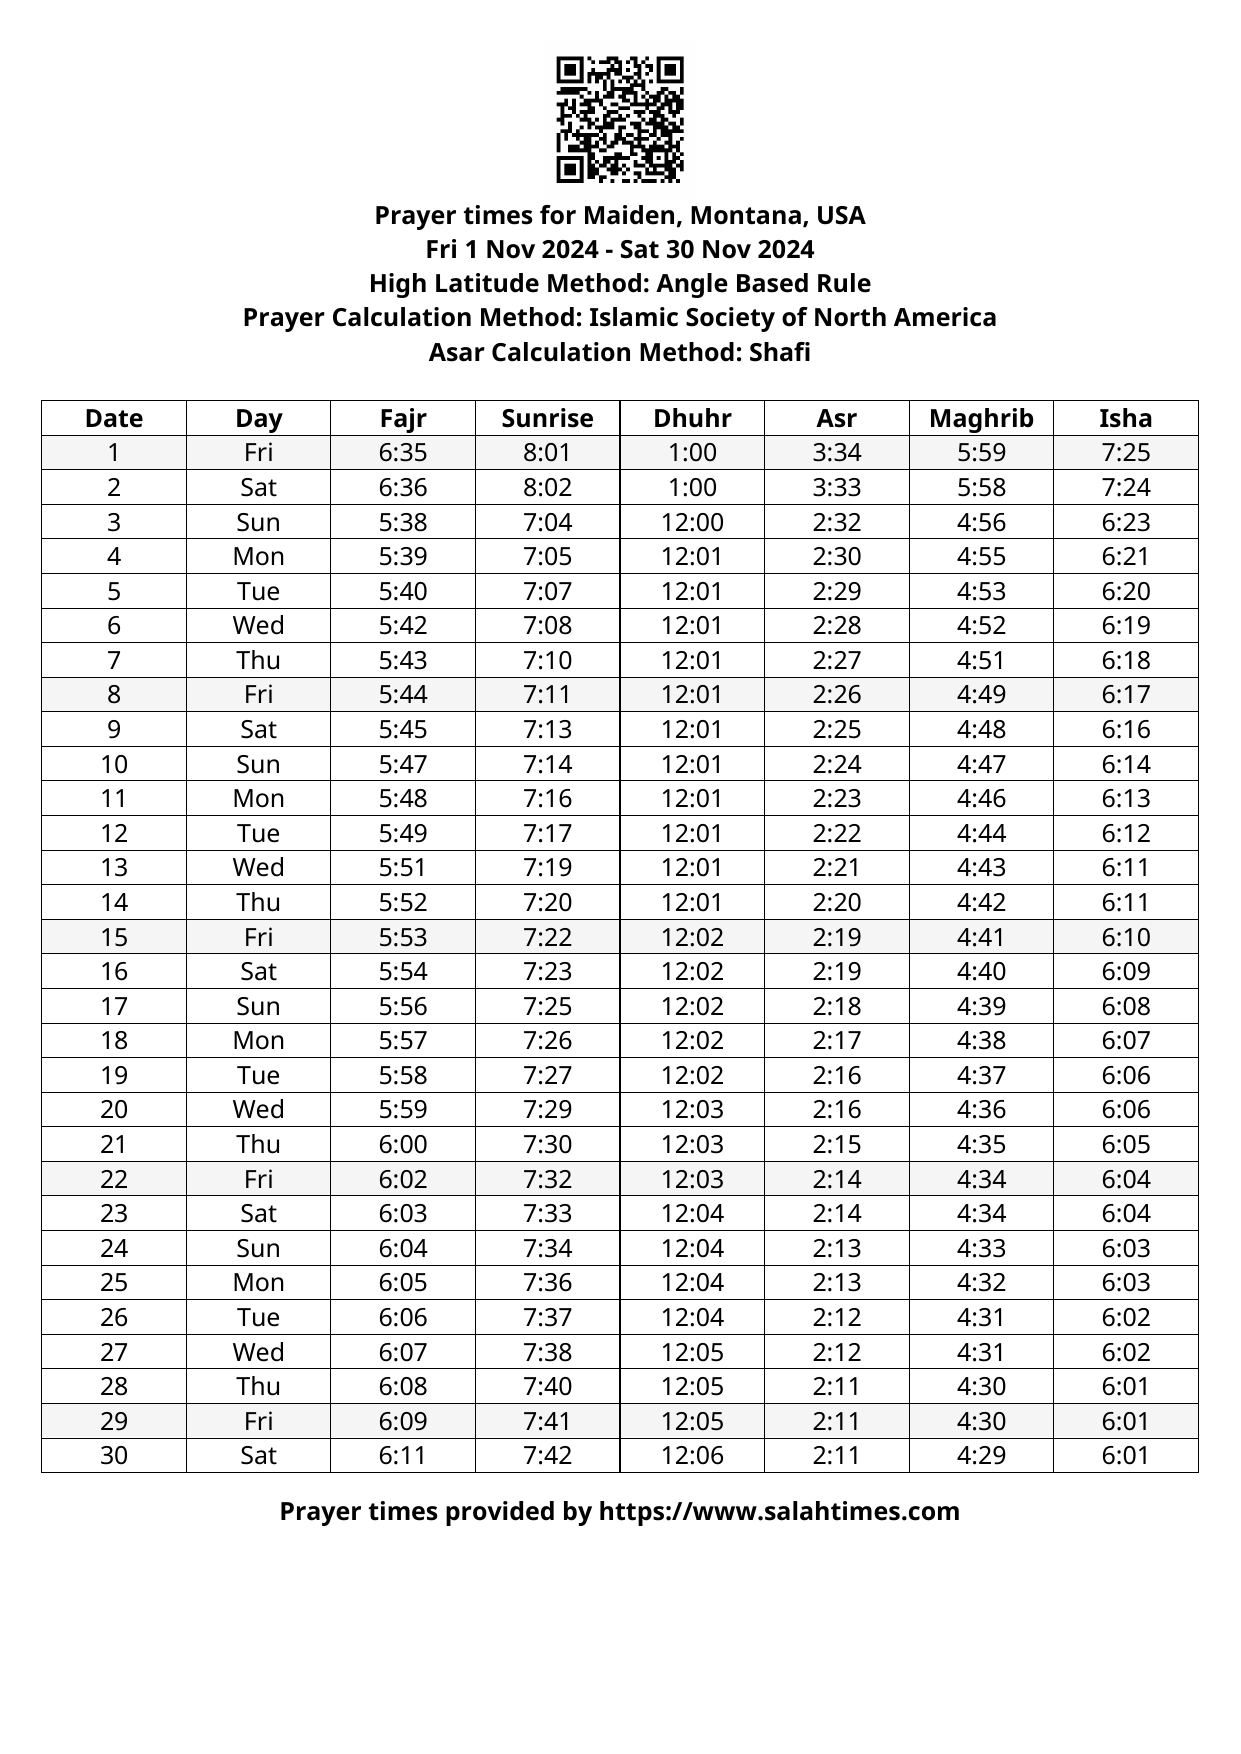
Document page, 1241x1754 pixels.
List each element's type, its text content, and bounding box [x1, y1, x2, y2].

table_cell 2:11 [765, 1439, 909, 1472]
table_cell 12:03 [621, 1162, 764, 1195]
table_cell 4:30 [910, 1404, 1053, 1437]
table_header Maghrib [910, 401, 1053, 434]
table_cell Sun [187, 747, 330, 780]
table_cell 27 [42, 1335, 186, 1368]
table_cell 5:48 [331, 781, 475, 815]
table_cell 7:19 [476, 851, 619, 884]
table_cell 6:19 [1054, 609, 1198, 642]
table_cell 11 [42, 781, 186, 815]
table_cell 2:22 [765, 816, 909, 849]
table_cell Mon [187, 781, 330, 815]
table_cell 4:37 [910, 1058, 1053, 1092]
table_cell 4:36 [910, 1093, 1053, 1126]
table_cell 12:02 [621, 1058, 764, 1092]
table_cell 2:30 [765, 539, 909, 573]
table_cell 2:13 [765, 1266, 909, 1299]
table_cell 3:34 [765, 436, 909, 469]
table_cell 7:29 [476, 1093, 619, 1126]
table_cell 6:02 [1054, 1300, 1198, 1334]
table_cell 6:08 [1054, 989, 1198, 1022]
table_cell 4:44 [910, 816, 1053, 849]
table_cell 6:04 [1054, 1196, 1198, 1230]
table_cell 2:24 [765, 747, 909, 780]
table_cell 2:23 [765, 781, 909, 815]
table_cell 7:16 [476, 781, 619, 815]
table_cell 4:52 [910, 609, 1053, 642]
table_cell 5:45 [331, 712, 475, 746]
table_cell 6:23 [1054, 505, 1198, 538]
table_cell 6:14 [1054, 747, 1198, 780]
table_cell 7:42 [476, 1439, 619, 1472]
table_cell 2:26 [765, 678, 909, 711]
table_cell 4:55 [910, 539, 1053, 573]
table_cell 4:40 [910, 954, 1053, 988]
table_cell 8 [42, 678, 186, 711]
table_cell 4:56 [910, 505, 1053, 538]
table_cell 5:58 [331, 1058, 475, 1092]
table_cell 12:01 [621, 539, 764, 573]
table_cell 12:04 [621, 1196, 764, 1230]
table_header Date [42, 401, 186, 434]
table_cell 4:34 [910, 1162, 1053, 1195]
table_cell 4 [42, 539, 186, 573]
table_cell 4:47 [910, 747, 1053, 780]
table_cell 7:26 [476, 1024, 619, 1057]
table_cell 6:01 [1054, 1404, 1198, 1437]
table_cell 8:01 [476, 436, 619, 469]
table_cell 4:34 [910, 1196, 1053, 1230]
table_cell 5:59 [910, 436, 1053, 469]
table_cell 9 [42, 712, 186, 746]
table_cell 29 [42, 1404, 186, 1437]
table_cell 4:29 [910, 1439, 1053, 1472]
table_header Day [187, 401, 330, 434]
table_cell 12:05 [621, 1404, 764, 1437]
table_cell 12:01 [621, 678, 764, 711]
table_header Fajr [331, 401, 475, 434]
table_cell Thu [187, 643, 330, 677]
table_cell 5:53 [331, 920, 475, 953]
table_cell 5:43 [331, 643, 475, 677]
table_cell 15 [42, 920, 186, 953]
table_cell 23 [42, 1196, 186, 1230]
table_cell 2:29 [765, 574, 909, 607]
table_cell 2:16 [765, 1058, 909, 1092]
table_cell 7:41 [476, 1404, 619, 1437]
table_cell 7:38 [476, 1335, 619, 1368]
table_cell 12:02 [621, 989, 764, 1022]
table_cell 21 [42, 1127, 186, 1161]
text Prayer Calculation Method: Islamic Society of North America [42, 300, 1198, 334]
table_cell 6:04 [1054, 1162, 1198, 1195]
table_cell 6:18 [1054, 643, 1198, 677]
table_cell 1:00 [621, 470, 764, 504]
table_cell 4:42 [910, 885, 1053, 919]
table_cell 5:58 [910, 470, 1053, 504]
table_cell 17 [42, 989, 186, 1022]
table_cell 6:02 [1054, 1335, 1198, 1368]
table_cell 12:01 [621, 851, 764, 884]
table_cell 4:32 [910, 1266, 1053, 1299]
table_cell 4:31 [910, 1300, 1053, 1334]
table_cell 22 [42, 1162, 186, 1195]
table_cell Thu [187, 1369, 330, 1403]
table_cell 5:47 [331, 747, 475, 780]
table_cell 7:33 [476, 1196, 619, 1230]
table_cell 26 [42, 1300, 186, 1334]
table_cell 5:52 [331, 885, 475, 919]
table_cell 4:38 [910, 1024, 1053, 1057]
table_cell 12:01 [621, 781, 764, 815]
table_cell 6:03 [331, 1196, 475, 1230]
table_cell 12:04 [621, 1300, 764, 1334]
table_cell 6:11 [331, 1439, 475, 1472]
table_cell 6:03 [1054, 1266, 1198, 1299]
table_cell Fri [187, 920, 330, 953]
table_cell 2:32 [765, 505, 909, 538]
table_cell 6:12 [1054, 816, 1198, 849]
table_cell 2 [42, 470, 186, 504]
table_cell 7:25 [476, 989, 619, 1022]
table_cell 16 [42, 954, 186, 988]
table_cell 2:21 [765, 851, 909, 884]
table_cell Wed [187, 1093, 330, 1126]
table_cell 13 [42, 851, 186, 884]
table_cell 7:24 [1054, 470, 1198, 504]
table_cell 7:37 [476, 1300, 619, 1334]
table_cell 2:19 [765, 954, 909, 988]
table_cell 14 [42, 885, 186, 919]
table_cell 6:36 [331, 470, 475, 504]
text Fri 1 Nov 2024 - Sat 30 Nov 2024 [42, 232, 1198, 266]
text High Latitude Method: Angle Based Rule [42, 266, 1198, 300]
table_cell 4:30 [910, 1369, 1053, 1403]
table_cell 12:02 [621, 954, 764, 988]
table_cell 12:01 [621, 712, 764, 746]
table_cell 4:48 [910, 712, 1053, 746]
table_cell 24 [42, 1231, 186, 1264]
table_cell 5:51 [331, 851, 475, 884]
table_cell 4:35 [910, 1127, 1053, 1161]
table_cell 12:02 [621, 1024, 764, 1057]
text Prayer times for Maiden, Montana, USA [42, 198, 1198, 232]
table_cell Sat [187, 954, 330, 988]
table_cell 12 [42, 816, 186, 849]
table_cell Wed [187, 1335, 330, 1368]
table_cell Tue [187, 816, 330, 849]
table_cell 6:10 [1054, 920, 1198, 953]
table_cell 2:20 [765, 885, 909, 919]
table_cell 6:09 [1054, 954, 1198, 988]
table_cell 1:00 [621, 436, 764, 469]
table_cell 12:01 [621, 609, 764, 642]
table_cell 6:17 [1054, 678, 1198, 711]
table_cell 7:08 [476, 609, 619, 642]
table_cell 6:03 [1054, 1231, 1198, 1264]
text Asar Calculation Method: Shafi [42, 334, 1198, 368]
table_cell 7 [42, 643, 186, 677]
table_cell Mon [187, 1024, 330, 1057]
table_cell 5:57 [331, 1024, 475, 1057]
table_cell 2:19 [765, 920, 909, 953]
table_cell 7:30 [476, 1127, 619, 1161]
table_cell 12:02 [621, 920, 764, 953]
table_cell 7:25 [1054, 436, 1198, 469]
table_cell 12:03 [621, 1093, 764, 1126]
table_cell 12:04 [621, 1266, 764, 1299]
table_cell 4:31 [910, 1335, 1053, 1368]
text Prayer times provided by https://www.salahtimes.com [42, 1494, 1198, 1528]
table_cell 12:01 [621, 816, 764, 849]
table_cell 12:01 [621, 643, 764, 677]
table_cell 2:13 [765, 1231, 909, 1264]
table_cell 7:07 [476, 574, 619, 607]
table_cell 5:40 [331, 574, 475, 607]
table_cell Sun [187, 989, 330, 1022]
table_cell 2:18 [765, 989, 909, 1022]
table_cell 12:00 [621, 505, 764, 538]
table_cell 2:16 [765, 1093, 909, 1126]
table_header Isha [1054, 401, 1198, 434]
table_cell 6:06 [1054, 1058, 1198, 1092]
table_cell 12:05 [621, 1335, 764, 1368]
table_header Dhuhr [621, 401, 764, 434]
table_cell 12:01 [621, 574, 764, 607]
table_cell 6:13 [1054, 781, 1198, 815]
table_cell 2:25 [765, 712, 909, 746]
table_cell 5:49 [331, 816, 475, 849]
table_cell Mon [187, 1266, 330, 1299]
table_cell 6:07 [331, 1335, 475, 1368]
table_cell 6:01 [1054, 1369, 1198, 1403]
table_header Sunrise [476, 401, 619, 434]
table_cell 12:06 [621, 1439, 764, 1472]
table_cell 7:27 [476, 1058, 619, 1092]
table_cell 7:10 [476, 643, 619, 677]
table_cell 7:22 [476, 920, 619, 953]
table_cell 4:39 [910, 989, 1053, 1022]
table_cell 12:05 [621, 1369, 764, 1403]
table_cell 5:54 [331, 954, 475, 988]
table_cell Fri [187, 1404, 330, 1437]
table_cell 28 [42, 1369, 186, 1403]
table_cell 6:05 [1054, 1127, 1198, 1161]
table_cell 7:17 [476, 816, 619, 849]
table_header Asr [765, 401, 909, 434]
table_cell 6:16 [1054, 712, 1198, 746]
table_cell 3 [42, 505, 186, 538]
table_cell 4:41 [910, 920, 1053, 953]
table_cell 6:09 [331, 1404, 475, 1437]
table_cell Fri [187, 1162, 330, 1195]
table_cell Sun [187, 505, 330, 538]
table_cell 6:35 [331, 436, 475, 469]
table_cell 5:56 [331, 989, 475, 1022]
table_cell 6:06 [331, 1300, 475, 1334]
table_cell Wed [187, 609, 330, 642]
table_cell 20 [42, 1093, 186, 1126]
table_cell 8:02 [476, 470, 619, 504]
table_cell 4:33 [910, 1231, 1053, 1264]
table_cell 6:20 [1054, 574, 1198, 607]
table_cell Sat [187, 1439, 330, 1472]
table_cell 2:11 [765, 1369, 909, 1403]
table_cell 7:11 [476, 678, 619, 711]
table_cell 6:08 [331, 1369, 475, 1403]
table_cell Tue [187, 1300, 330, 1334]
table_cell 6:05 [331, 1266, 475, 1299]
table_cell 4:51 [910, 643, 1053, 677]
table_cell 30 [42, 1439, 186, 1472]
table_cell 6 [42, 609, 186, 642]
table_cell 5:38 [331, 505, 475, 538]
picture [542, 41, 699, 198]
table_cell 2:17 [765, 1024, 909, 1057]
table_cell 25 [42, 1266, 186, 1299]
table_cell 6:11 [1054, 851, 1198, 884]
table_cell 6:21 [1054, 539, 1198, 573]
table_cell 7:36 [476, 1266, 619, 1299]
table_cell 4:49 [910, 678, 1053, 711]
table_cell Thu [187, 1127, 330, 1161]
table_cell Sat [187, 1196, 330, 1230]
table_cell 7:20 [476, 885, 619, 919]
table_cell 12:04 [621, 1231, 764, 1264]
table_cell 2:14 [765, 1196, 909, 1230]
table_cell 2:11 [765, 1404, 909, 1437]
table_cell 3:33 [765, 470, 909, 504]
table_cell 10 [42, 747, 186, 780]
table_cell Fri [187, 678, 330, 711]
table_cell Wed [187, 851, 330, 884]
table_cell 1 [42, 436, 186, 469]
table_cell 6:07 [1054, 1024, 1198, 1057]
table_cell 2:12 [765, 1300, 909, 1334]
table_cell 2:14 [765, 1162, 909, 1195]
table_cell 7:14 [476, 747, 619, 780]
table_cell 6:02 [331, 1162, 475, 1195]
table_cell Sat [187, 712, 330, 746]
table_cell Thu [187, 885, 330, 919]
table_cell 18 [42, 1024, 186, 1057]
table_cell 5 [42, 574, 186, 607]
table_cell Sun [187, 1231, 330, 1264]
table_cell 6:11 [1054, 885, 1198, 919]
table_cell 12:01 [621, 885, 764, 919]
table_cell 6:04 [331, 1231, 475, 1264]
table_cell 5:59 [331, 1093, 475, 1126]
table_cell 6:00 [331, 1127, 475, 1161]
table_cell 12:03 [621, 1127, 764, 1161]
table_cell 7:13 [476, 712, 619, 746]
table_cell 19 [42, 1058, 186, 1092]
table_cell 5:44 [331, 678, 475, 711]
table_cell 2:15 [765, 1127, 909, 1161]
table_cell 6:06 [1054, 1093, 1198, 1126]
table_cell 12:01 [621, 747, 764, 780]
table_cell 4:43 [910, 851, 1053, 884]
table_cell 7:04 [476, 505, 619, 538]
table_cell 7:32 [476, 1162, 619, 1195]
table_cell 6:01 [1054, 1439, 1198, 1472]
table_cell 4:53 [910, 574, 1053, 607]
table_cell 7:23 [476, 954, 619, 988]
table_cell Sat [187, 470, 330, 504]
table_cell Tue [187, 574, 330, 607]
table_cell 4:46 [910, 781, 1053, 815]
table_cell 5:39 [331, 539, 475, 573]
table_cell Tue [187, 1058, 330, 1092]
table_cell Mon [187, 539, 330, 573]
table_cell 5:42 [331, 609, 475, 642]
table_cell 2:27 [765, 643, 909, 677]
table_cell 7:40 [476, 1369, 619, 1403]
table_cell 2:28 [765, 609, 909, 642]
table_cell 7:05 [476, 539, 619, 573]
table_cell 7:34 [476, 1231, 619, 1264]
table_cell 2:12 [765, 1335, 909, 1368]
table_cell Fri [187, 436, 330, 469]
